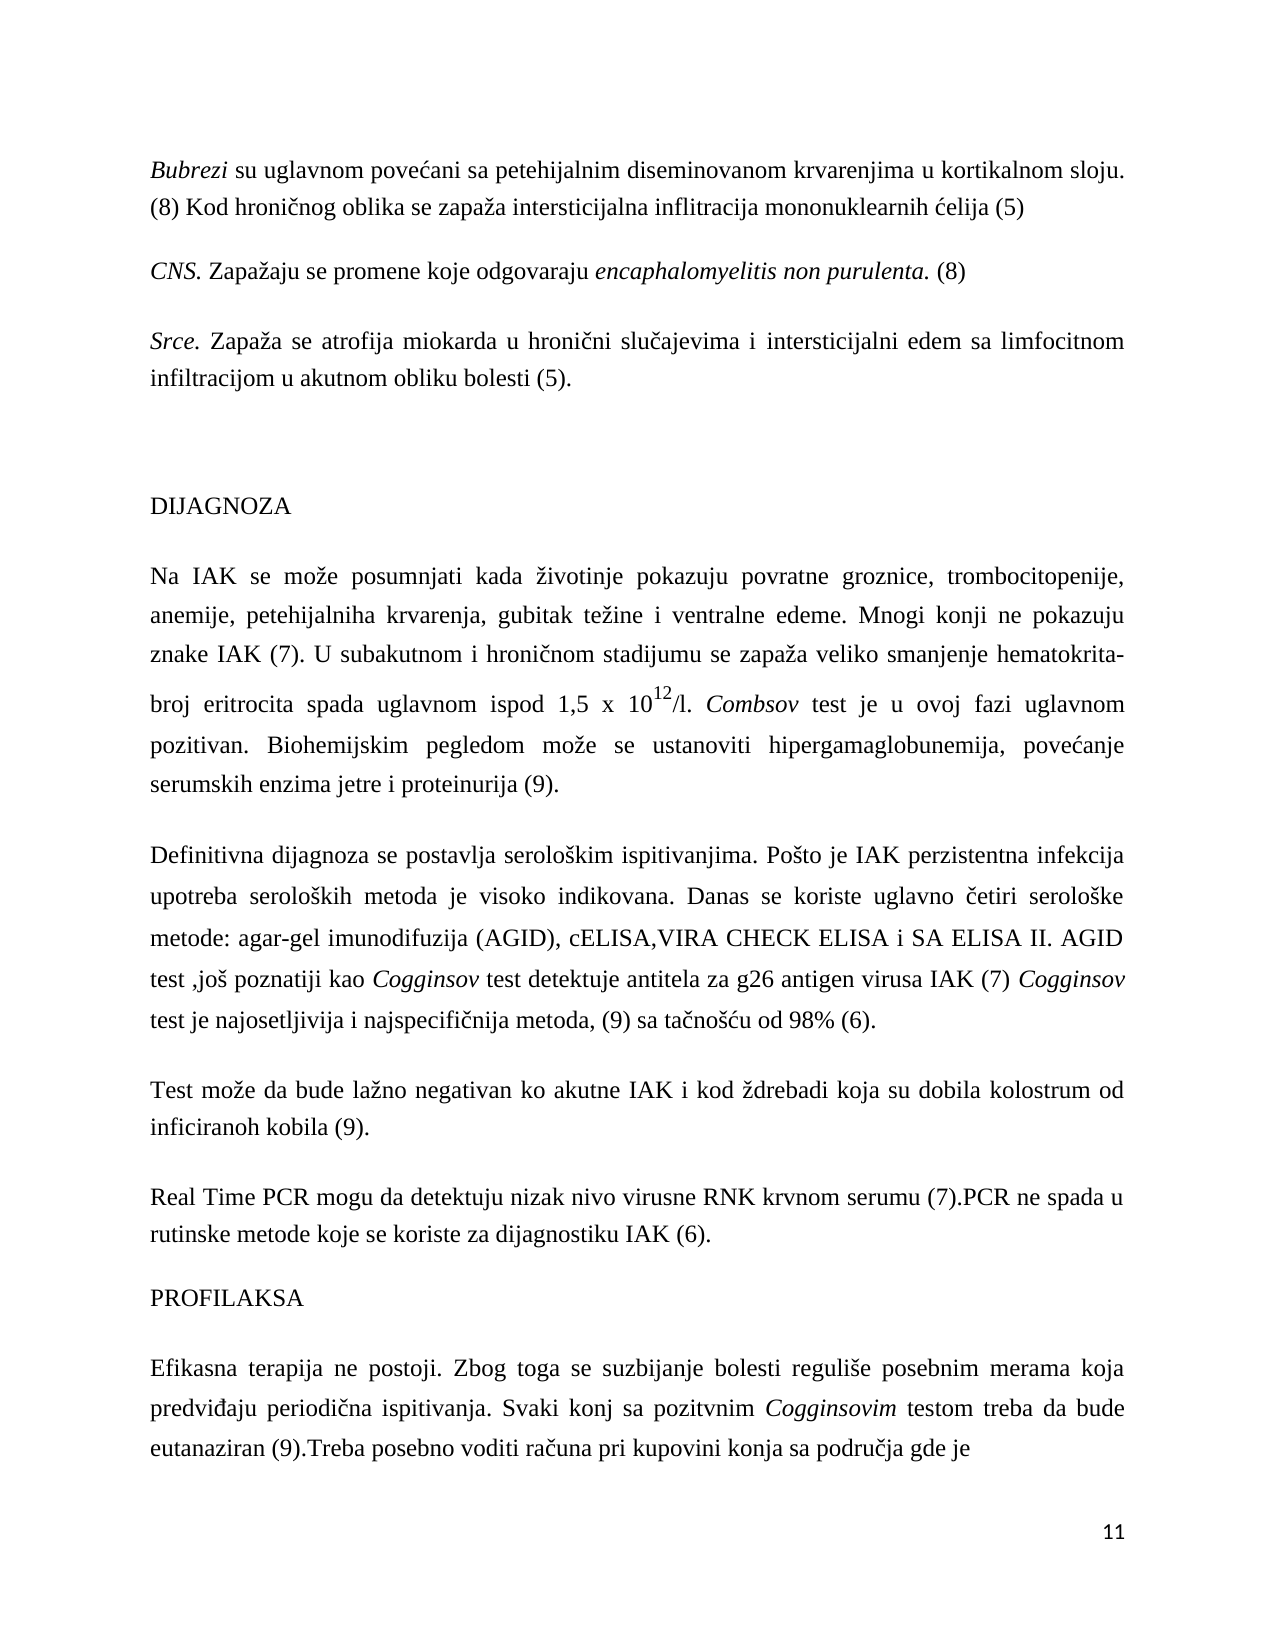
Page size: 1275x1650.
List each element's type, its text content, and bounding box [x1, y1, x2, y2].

text Test može da bude lažno negativan ko akutne IAK i kod ždrebadi koja su dobila kolostrum od inficiranoh kobila (9). [150, 1075, 1125, 1141]
text Definitivna dijagnoza se postavlja serološkim ispitivanjima. Pošto je IAK perzistentna infekcija upotreba seroloških metoda je visoko indikovana. Danas se koriste uglavno četiri serološke metode: agar-gel imunodifuzija (AGID), cELISA,VIRA CHECK ELISA i SA ELISA II. AGID test ,još poznatiji kao Cogginsov test detektuje antitela za g26 antigen virusa IAK (7) Cogginsov test je najosetljivija i najspecifičnija metoda, (9) sa tačnošću od 98% (6). [150, 840, 1125, 1034]
text CNS. Zapažaju se promene koje odgovaraju encaphalomyelitis non purulenta. (8) [150, 256, 1125, 285]
text DIJAGNOZA [150, 491, 1125, 520]
text Real Time PCR mogu da detektuju nizak nivo virusne RNK krvnom serumu (7).PCR ne spada u rutinske metode koje se koriste za dijagnostiku IAK (6). [150, 1182, 1125, 1248]
text Na IAK se može posumnjati kada životinje pokazuju povratne groznice, trombocitopenije, anemije, petehijalniha krvarenja, gubitak težine i ventralne edeme. Mnogi konji ne pokazuju znake IAK (7). U subakutnom i hroničnom stadijumu se zapaža veliko smanjenje hematokrita-broj eritrocita spada uglavnom ispod 1,5 x 1012/l. Combsov test je u ovoj fazi uglavnom pozitivan. Biohemijskim pegledom može se ustanoviti hipergamaglobunemija, povećanje serumskih enzima jetre i proteinurija (9). [150, 561, 1125, 798]
text PROFILAKSA [150, 1283, 1125, 1312]
text 11 [150, 1517, 1125, 1545]
text Srce. Zapaža se atrofija miokarda u hronični slučajevima i intersticijalni edem sa limfocitnom infiltracijom u akutnom obliku bolesti (5). [150, 326, 1125, 392]
text Efikasna terapija ne postoji. Zbog toga se suzbijanje bolesti reguliše posebnim merama koja predviđaju periodična ispitivanja. Svaki konj sa pozitvnim Cogginsovim testom treba da bude eutanaziran (9).Treba posebno voditi računa pri kupovini konja sa područja gde je [150, 1353, 1125, 1462]
text Bubrezi su uglavnom povećani sa petehijalnim diseminovanom krvarenjima u kortikalnom sloju. (8) Kod hroničnog oblika se zapaža intersticijalna inflitracija mononuklearnih ćelija (5) [150, 155, 1125, 221]
